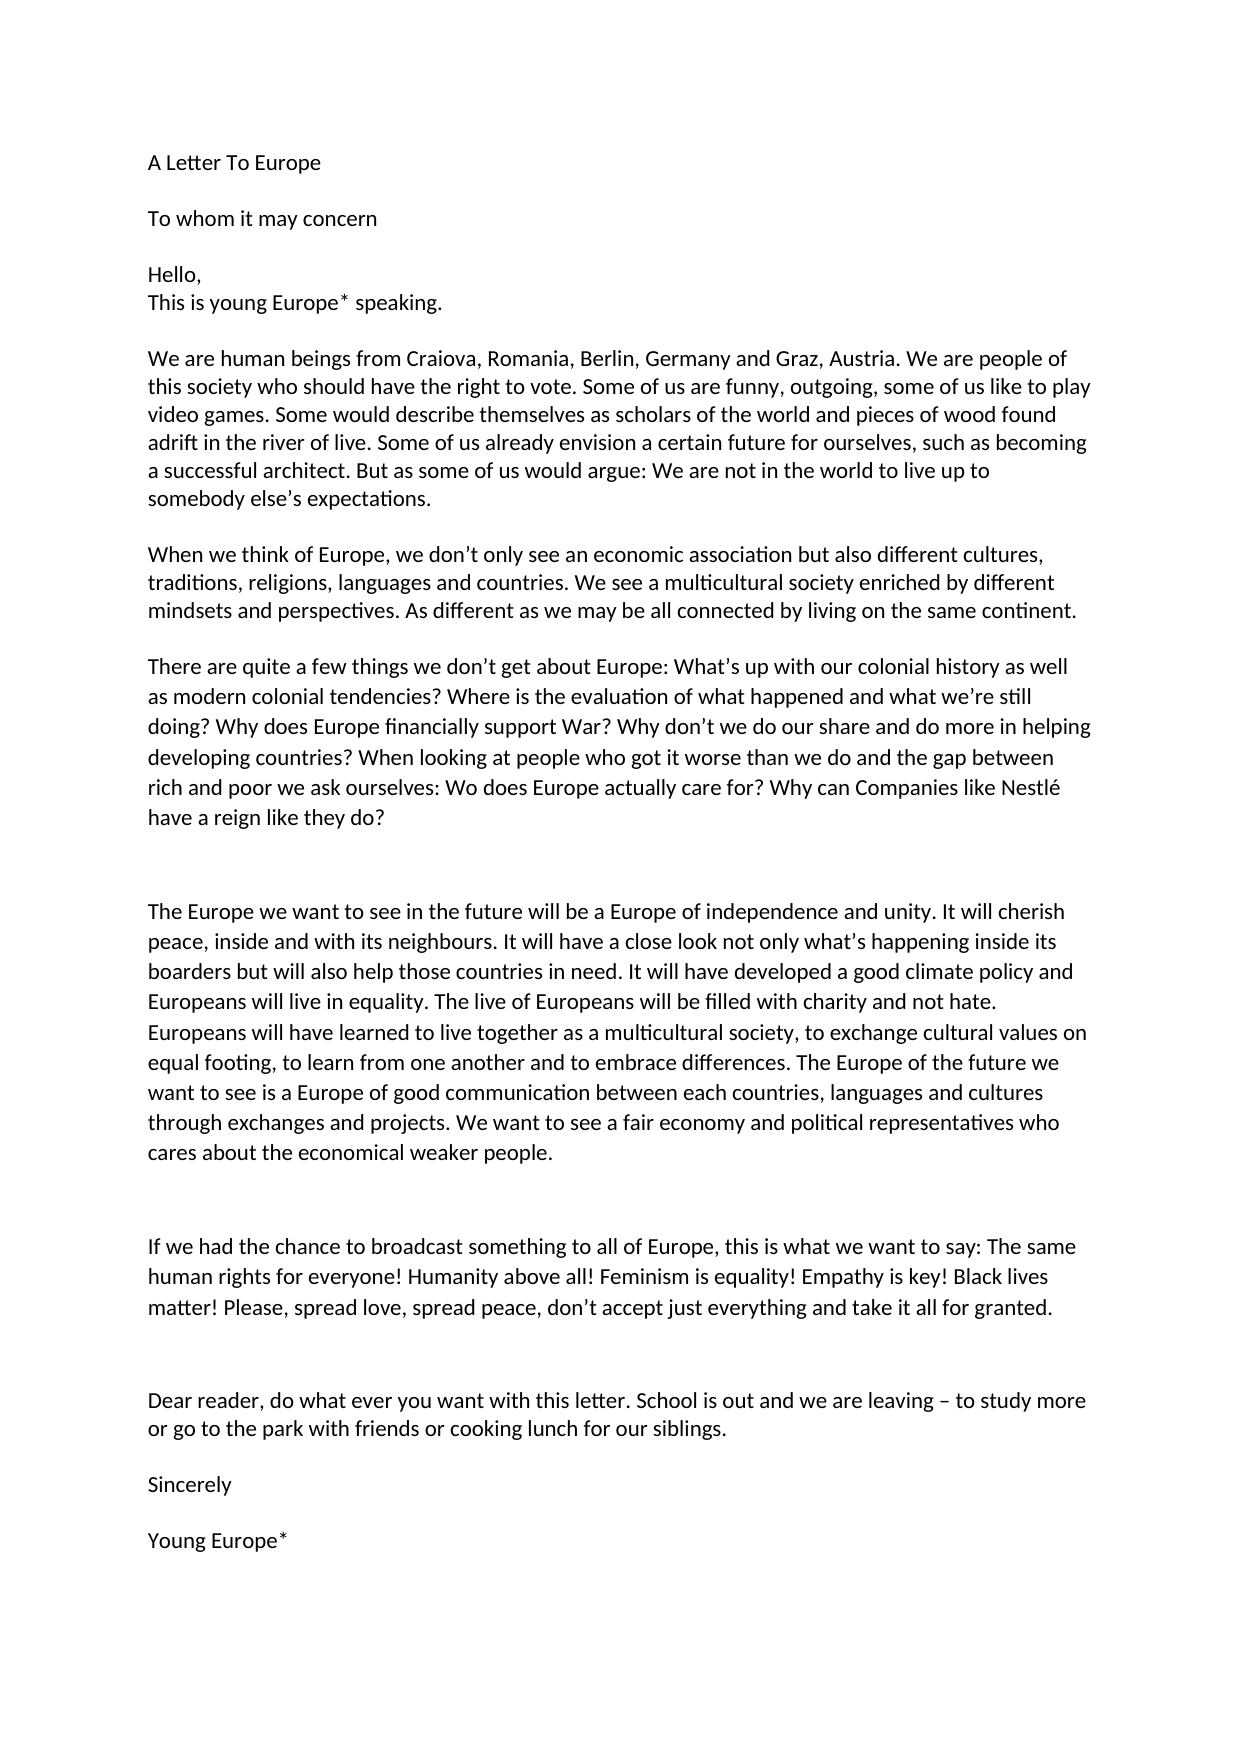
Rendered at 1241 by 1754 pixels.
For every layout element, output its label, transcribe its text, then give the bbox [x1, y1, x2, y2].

text A Letter To Europe [148, 148, 1093, 176]
text The Europe we want to see in the future will be a Europe of independence and unity. It will cherish peace, inside and with its neighbours. It will have a close look not only what’s happening inside its boarders but will also help those countries in need. It will have developed a good climate policy and Europeans will live in equality. The live of Europeans will be filled with charity and not hate. Europeans will have learned to live together as a multicultural society, to exchange cultural values on equal footing, to learn from one another and to embrace differences. The Europe of the future we want to see is a Europe of good communication between each countries, languages and cultures through exchanges and projects. We want to see a fair economy and political representatives who cares about the economical weaker people. [148, 897, 1093, 1166]
text When we think of Europe, we don’t only see an economic association but also different cultures, traditions, religions, languages and countries. We see a multicultural society enriched by different mindsets and perspectives. As different as we may be all connected by living on the same continent. [148, 540, 1093, 624]
text Dear reader, do what ever you want with this letter. School is out and we are leaving – to study more or go to the park with friends or cooking lunch for our siblings. [148, 1386, 1093, 1442]
text There are quite a few things we don’t get about Europe: What’s up with our colonial history as well as modern colonial tendencies? Where is the evaluation of what happened and what we’re still doing? Why does Europe financially support War? Why don’t we do our share and do more in helping developing countries? When looking at people who got it worse than we do and the gap between rich and poor we ask ourselves: Wo does Europe actually care for? Why can Companies like Nestlé have a reign like they do? [148, 652, 1093, 831]
text Sincerely [148, 1470, 1093, 1498]
text This is young Europe* speaking. [148, 288, 1093, 316]
text We are human beings from Craiova, Romania, Berlin, Germany and Graz, Austria. We are people of this society who should have the right to vote. Some of us are funny, outgoing, some of us like to play video games. Some would describe themselves as scholars of the world and pieces of wood found adrift in the river of live. Some of us already envision a certain future for ourselves, such as becoming a successful architect. But as some of us would argue: We are not in the world to live up to somebody else’s expectations. [148, 344, 1093, 512]
text To whom it may concern [148, 204, 1093, 232]
text Young Europe* [148, 1526, 1093, 1554]
text Hello, [148, 260, 1093, 288]
text If we had the chance to broadcast something to all of Europe, this is what we want to say: The same human rights for everyone! Humanity above all! Feminism is equality! Empathy is key! Black lives matter! Please, spread love, spread peace, don’t accept just everything and take it all for granted. [148, 1232, 1093, 1321]
